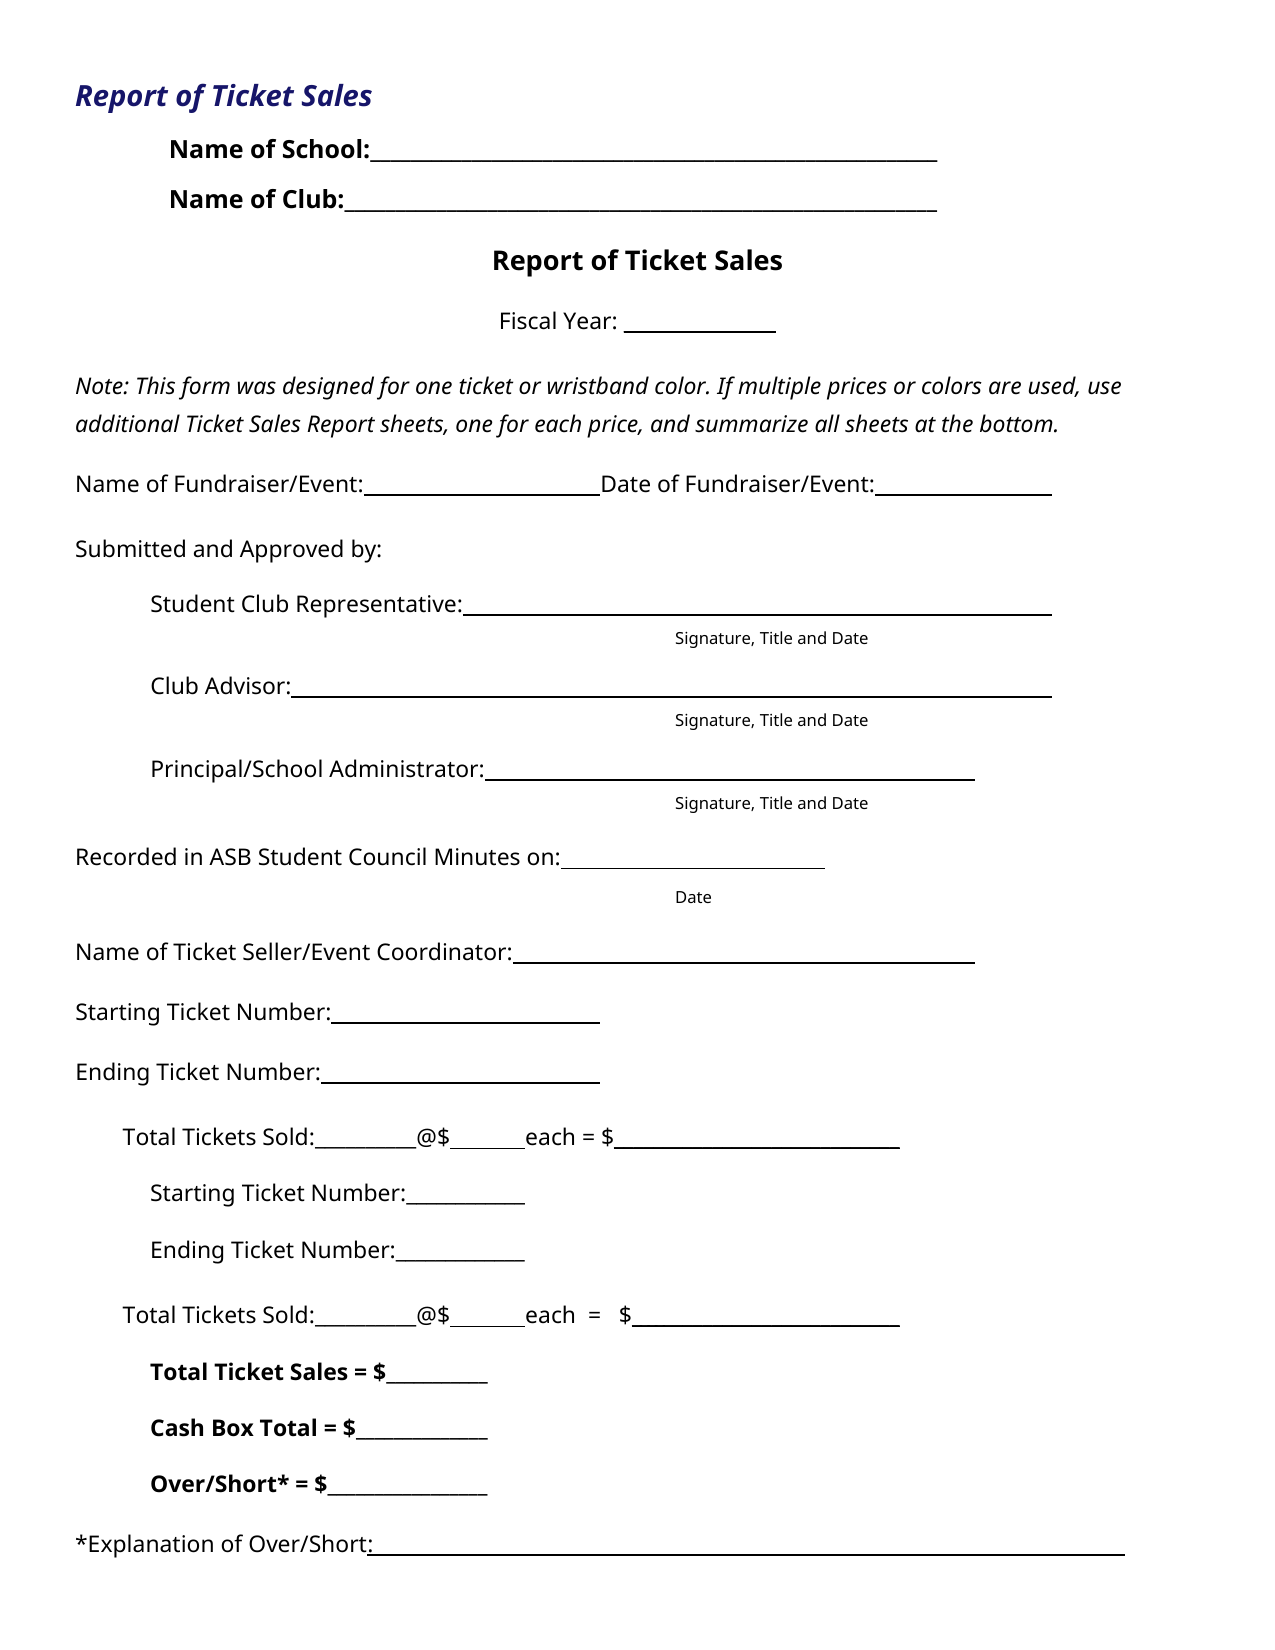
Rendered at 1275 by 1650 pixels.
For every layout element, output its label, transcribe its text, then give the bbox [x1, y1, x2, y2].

text Starting Ticket Number: [75, 1177, 1200, 1208]
text Total Tickets Sold: @$ each = $ [75, 1121, 1200, 1152]
text Name of Ticket Seller/Event Coordinator: [75, 936, 1200, 967]
title Signature, Title and Date [562, 709, 1200, 732]
text Report of Ticket Sales [75, 242, 1200, 279]
text Total Tickets Sold: @$ each = $ [75, 1299, 1200, 1330]
title Signature, Title and Date [562, 791, 1200, 814]
text Club Advisor: [150, 670, 1200, 701]
text Starting Ticket Number: [75, 996, 1200, 1027]
text Over/Short* = $ [75, 1468, 1200, 1499]
text Fiscal Year: _______________ [75, 305, 1200, 336]
text Name of Club: [169, 182, 1200, 216]
text Student Club Representative: [150, 587, 1200, 619]
title Signature, Title and Date [562, 626, 1200, 649]
text Cash Box Total = $ [75, 1412, 1200, 1443]
text Total Ticket Sales = $ [75, 1355, 1200, 1387]
title Report of Ticket Sales [75, 75, 1200, 115]
text Submitted and Approved by: [75, 533, 1200, 564]
text Recorded in ASB Student Council Minutes on: [75, 841, 1200, 872]
text Ending Ticket Number: [75, 1055, 1200, 1087]
text Name of Fundraiser/Event: Date of Fundraiser/Event: [75, 468, 1200, 499]
text Name of School: [169, 132, 1200, 166]
title Date [562, 886, 1200, 909]
text Note: This form was designed for one ticket or wristband color. If multiple prices or colors are used, use additional Ticket Sales Report sheets, one for each price, and summarize all sheets at the bottom. [75, 370, 1200, 439]
text *Explanation of Over/Short: [75, 1528, 1200, 1559]
text Principal/School Administrator: [150, 753, 1200, 784]
text Ending Ticket Number: [75, 1233, 1200, 1265]
